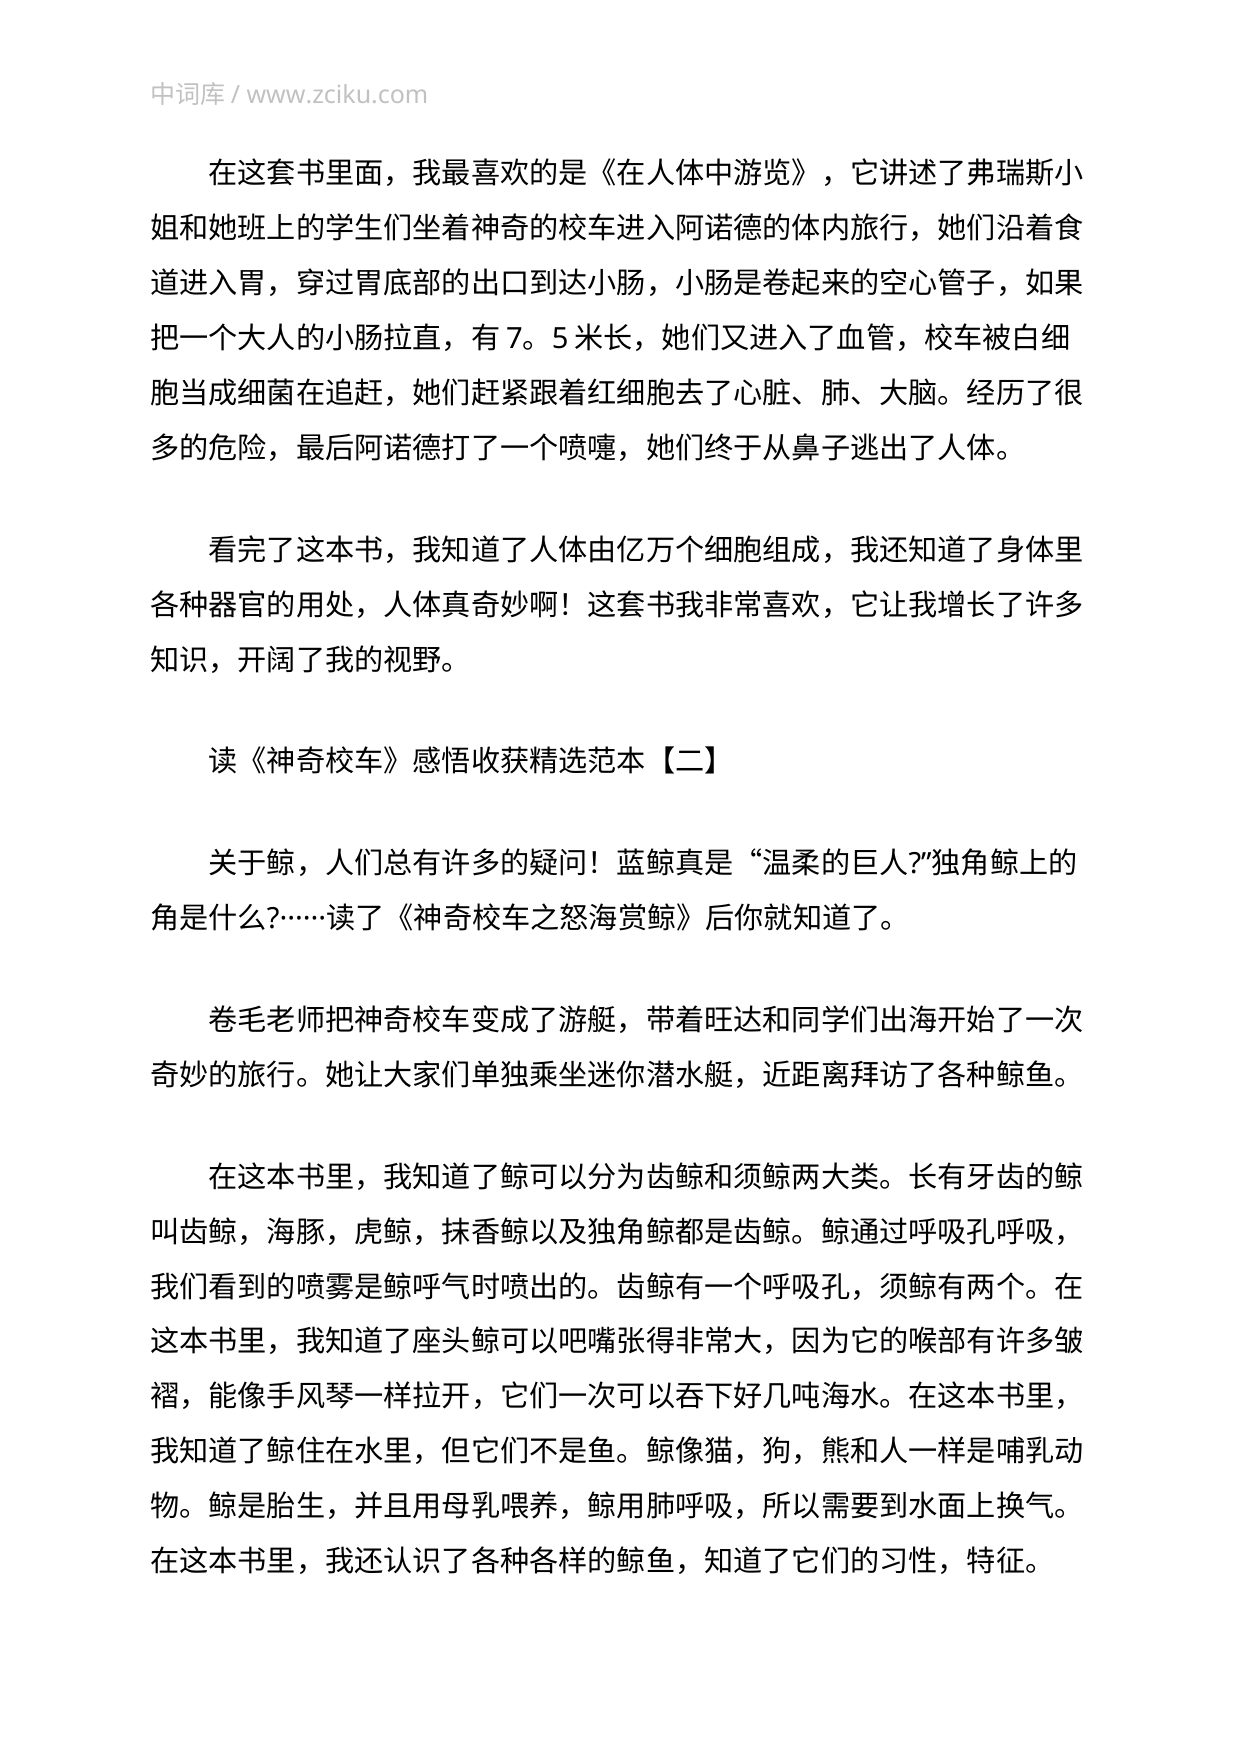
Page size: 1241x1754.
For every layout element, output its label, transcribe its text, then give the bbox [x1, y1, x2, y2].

text 在这本书里，我知道了鲸可以分为齿鲸和须鲸两大类。长有牙齿的鲸叫齿鲸，海豚，虎鲸，抹香鲸以及独角鲸都是齿鲸。鲸通过呼吸孔呼吸，我们看到的喷雾是鲸呼气时喷出的。齿鲸有一个呼吸孔，须鲸有两个。在这本书里，我知道了座头鲸可以吧嘴张得非常大，因为它的喉部有许多皱褶，能像手风琴一样拉开，它们一次可以吞下好几吨海水。在这本书里，我知道了鲸住在水里，但它们不是鱼。鲸像猫，狗，熊和人一样是哺乳动物。鲸是胎生，并且用母乳喂养，鲸用肺呼吸，所以需要到水面上换气。在这本书里，我还认识了各种各样的鲸鱼，知道了它们的习性，特征。 [150, 1153, 1090, 1580]
text 读《神奇校车》感悟收获精选范本【二】 [150, 738, 1090, 780]
text 看完了这本书，我知道了人体由亿万个细胞组成，我还知道了身体里各种器官的用处，人体真奇妙啊！这套书我非常喜欢，它让我增长了许多知识，开阔了我的视野。 [150, 526, 1090, 678]
text 关于鲸，人们总有许多的疑问！蓝鲸真是“温柔的巨人?”独角鲸上的角是什么?······读了《神奇校车之怒海赏鲸》后你就知道了。 [150, 840, 1090, 937]
text 在这套书里面，我最喜欢的是《在人体中游览》，它讲述了弗瑞斯小姐和她班上的学生们坐着神奇的校车进入阿诺德的体内旅行，她们沿着食道进入胃，穿过胃底部的出口到达小肠，小肠是卷起来的空心管子，如果把一个大人的小肠拉直，有7。5米长，她们又进入了血管，校车被白细胞当成细菌在追赶，她们赶紧跟着红细胞去了心脏、肺、大脑。经历了很多的危险，最后阿诺德打了一个喷嚏，她们终于从鼻子逃出了人体。 [150, 150, 1090, 467]
text 卷毛老师把神奇校车变成了游艇，带着旺达和同学们出海开始了一次奇妙的旅行。她让大家们单独乘坐迷你潜水艇，近距离拜访了各种鲸鱼。 [150, 997, 1090, 1094]
